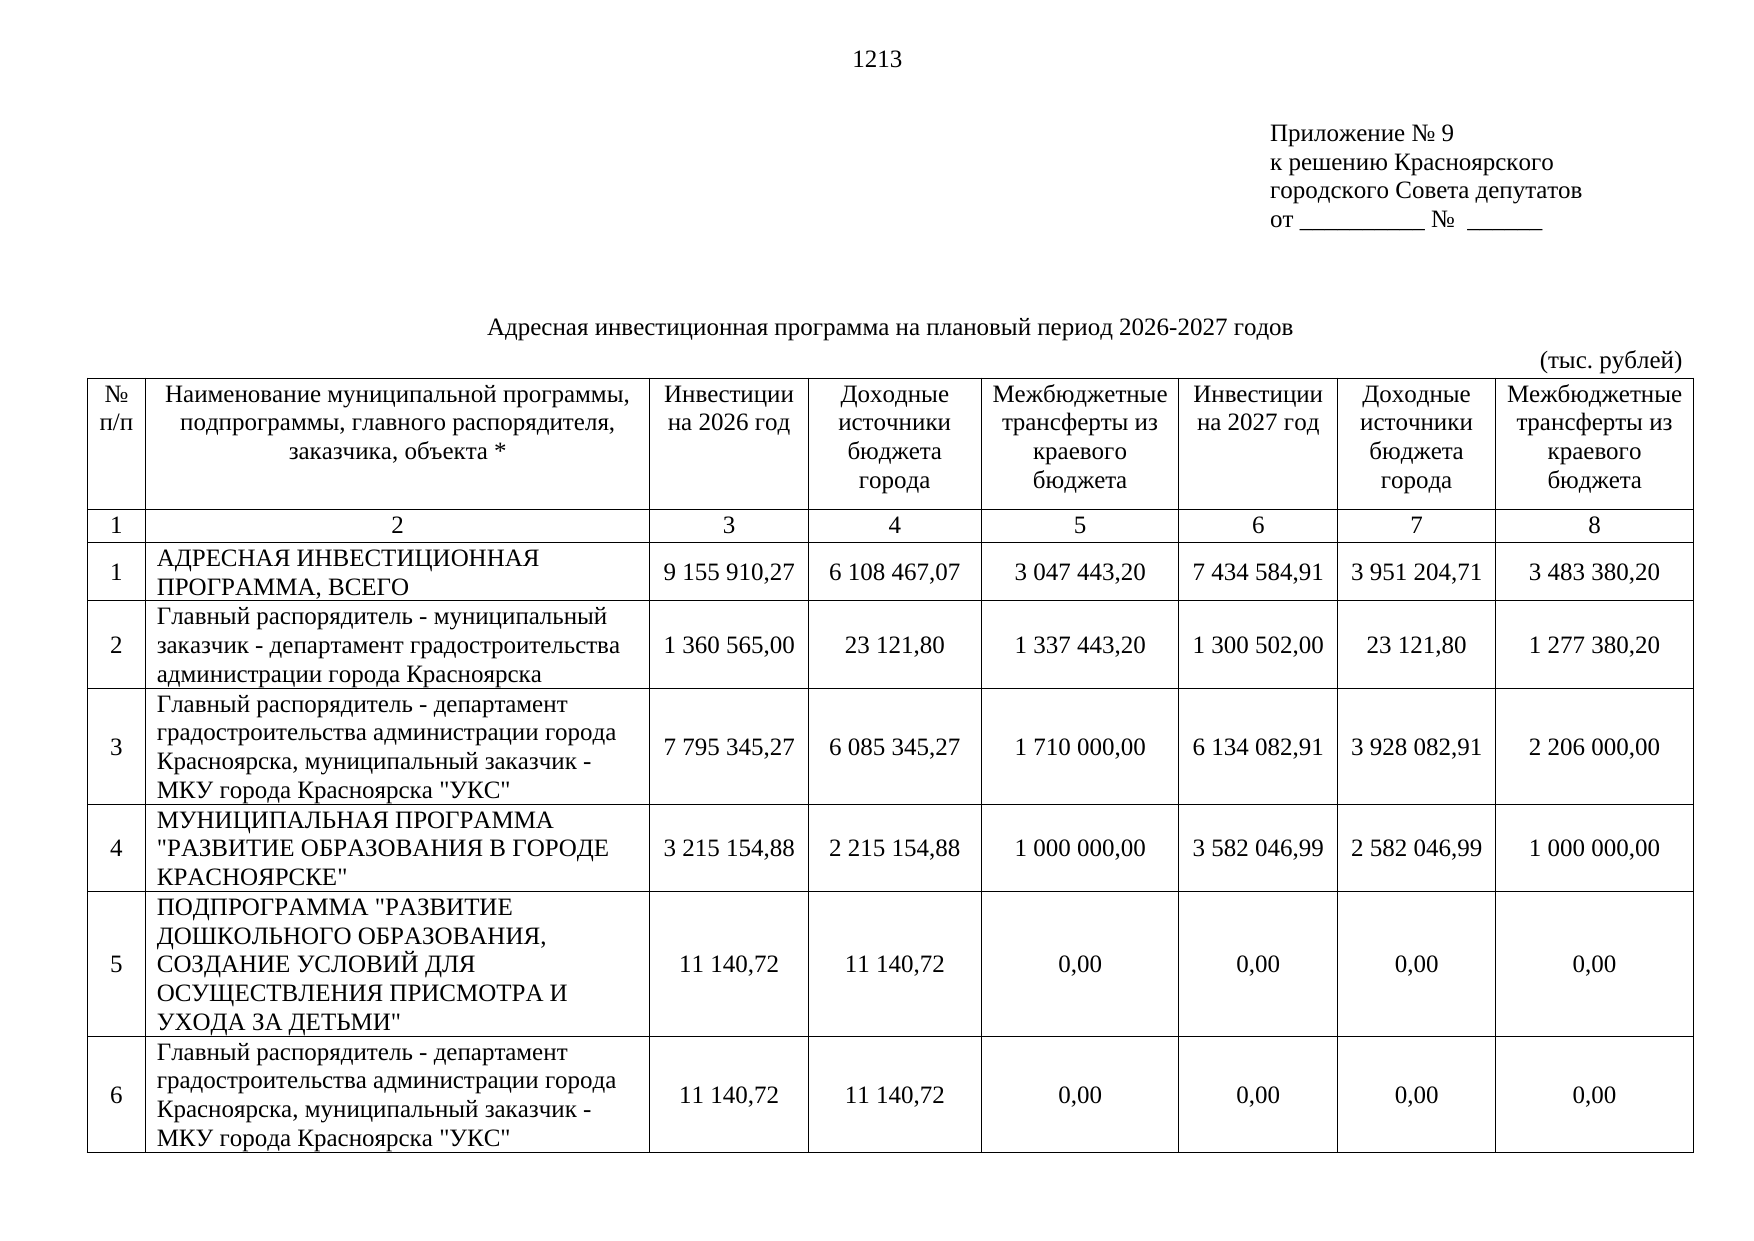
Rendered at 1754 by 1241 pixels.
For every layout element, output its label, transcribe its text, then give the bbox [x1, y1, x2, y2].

table_cell 11 140,72 [809, 892, 981, 1036]
table_cell Наименование муниципальной программы, подпрограммы, главного распорядителя, заказчика, объекта * [146, 379, 649, 509]
table_cell 0,00 [1338, 1037, 1495, 1152]
table_cell (тыс. рублей) [87, 345, 1693, 378]
table_cell 23 121,80 [809, 601, 981, 688]
table_cell 1 277 380,20 [1496, 601, 1693, 688]
table_cell 11 140,72 [809, 1037, 981, 1152]
table_cell 1 000 000,00 [1496, 805, 1693, 891]
text городского Совета депутатов [1270, 176, 1665, 204]
table_cell АДРЕСНАЯ ИНВЕСТИЦИОННАЯ ПРОГРАММА, ВСЕГО [146, 543, 649, 600]
table_cell 6 108 467,07 [809, 543, 981, 600]
table_cell Главный распорядитель - департамент градостроительства администрации города Красноярска, муниципальный заказчик - МКУ города Красноярска "УКС" [146, 1037, 649, 1152]
table_header Адресная инвестиционная программа на плановый период 2026-2027 годов [87, 312, 1693, 345]
table_cell 4 [809, 510, 981, 542]
table_cell 11 140,72 [650, 892, 808, 1036]
table_cell 2 [88, 601, 145, 688]
text Приложение № 9 [1270, 118, 1665, 147]
table_cell 5 [982, 510, 1178, 542]
table_cell 7 [1338, 510, 1495, 542]
table_cell 7 795 345,27 [650, 689, 808, 804]
table_cell Межбюджетные трансферты из краевого бюджета [1496, 379, 1693, 509]
table_cell 3 483 380,20 [1496, 543, 1693, 600]
table_cell 3 [88, 689, 145, 804]
table_cell 3 928 082,91 [1338, 689, 1495, 804]
table_cell 3 951 204,71 [1338, 543, 1495, 600]
table_cell 2 215 154,88 [809, 805, 981, 891]
table_cell 2 206 000,00 [1496, 689, 1693, 804]
table_cell 6 085 345,27 [809, 689, 981, 804]
table_cell 3 [650, 510, 808, 542]
table_cell Инвестиции на 2026 год [650, 379, 808, 509]
table_cell Доходные источники бюджета города [1338, 379, 1495, 509]
table_cell Главный распорядитель - муниципальный заказчик - департамент градостроительства администрации города Красноярска [146, 601, 649, 688]
table_cell 6 134 082,91 [1179, 689, 1337, 804]
table_cell 0,00 [1496, 892, 1693, 1036]
table_cell 0,00 [1496, 1037, 1693, 1152]
table_cell 9 155 910,27 [650, 543, 808, 600]
table_cell 2 [146, 510, 649, 542]
table_cell 4 [88, 805, 145, 891]
table_cell 6 [1179, 510, 1337, 542]
table_cell 1 000 000,00 [982, 805, 1178, 891]
table_cell Инвестиции на 2027 год [1179, 379, 1337, 509]
table_cell 0,00 [1179, 1037, 1337, 1152]
table_cell № п/п [88, 379, 145, 509]
table_cell 1 300 502,00 [1179, 601, 1337, 688]
table_cell 0,00 [1338, 892, 1495, 1036]
table_cell Доходные источники бюджета города [809, 379, 981, 509]
table_cell 2 582 046,99 [1338, 805, 1495, 891]
table_cell 11 140,72 [650, 1037, 808, 1152]
text к решению Красноярского [1270, 147, 1665, 176]
table_cell ПОДПРОГРАММА "РАЗВИТИЕ ДОШКОЛЬНОГО ОБРАЗОВАНИЯ, СОЗДАНИЕ УСЛОВИЙ ДЛЯ ОСУЩЕСТВЛЕНИЯ ПРИСМОТРА И УХОДА ЗА ДЕТЬМИ" [146, 892, 649, 1036]
table_cell 1 360 565,00 [650, 601, 808, 688]
table_cell 3 215 154,88 [650, 805, 808, 891]
table_cell 5 [88, 892, 145, 1036]
text от __________ № ______ [1270, 204, 1665, 233]
table_cell 6 [88, 1037, 145, 1152]
table_cell 7 434 584,91 [1179, 543, 1337, 600]
table_cell 1 337 443,20 [982, 601, 1178, 688]
table_cell 23 121,80 [1338, 601, 1495, 688]
table_cell Главный распорядитель - департамент градостроительства администрации города Красноярска, муниципальный заказчик - МКУ города Красноярска "УКС" [146, 689, 649, 804]
table_cell 3 582 046,99 [1179, 805, 1337, 891]
table_cell 1 [88, 543, 145, 600]
table_cell 3 047 443,20 [982, 543, 1178, 600]
table_cell 1 [88, 510, 145, 542]
table_cell МУНИЦИПАЛЬНАЯ ПРОГРАММА "РАЗВИТИЕ ОБРАЗОВАНИЯ В ГОРОДЕ КРАСНОЯРСКЕ" [146, 805, 649, 891]
table_cell Межбюджетные трансферты из краевого бюджета [982, 379, 1178, 509]
table_cell 8 [1496, 510, 1693, 542]
table_cell 0,00 [1179, 892, 1337, 1036]
table_cell 0,00 [982, 1037, 1178, 1152]
table_cell 1 710 000,00 [982, 689, 1178, 804]
table_cell 0,00 [982, 892, 1178, 1036]
